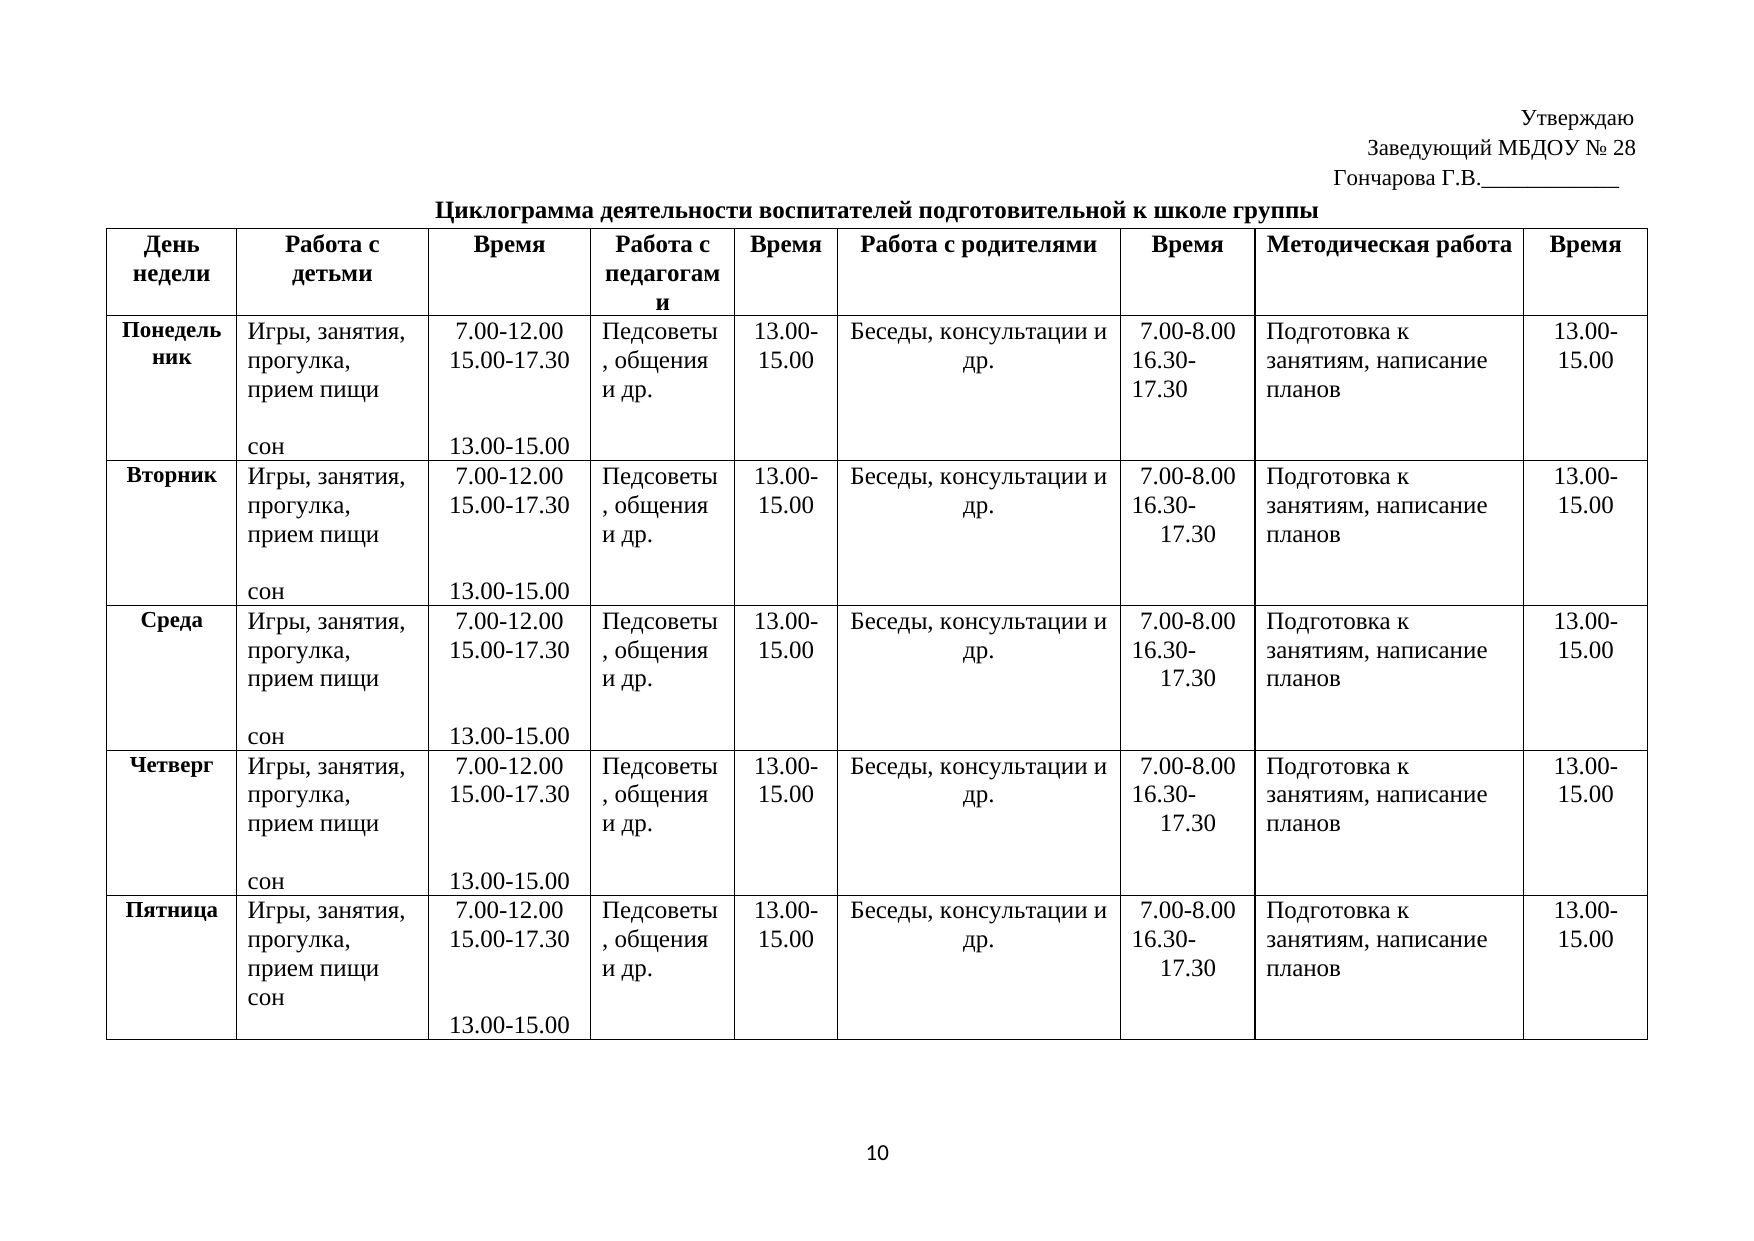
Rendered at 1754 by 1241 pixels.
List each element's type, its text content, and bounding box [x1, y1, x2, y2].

table_cell 7.00-12.00 15.00-17.30 13.00-15.00 [429, 896, 590, 1039]
table_cell Подготовка к занятиям, написание планов [1256, 461, 1523, 605]
table_cell 13.00-15.00 [1524, 751, 1647, 894]
text Утверждаю Заведующий МБДОУ № 28 [118, 104, 1636, 161]
table_cell Игры, занятия, прогулка, прием пищи сон [237, 751, 428, 894]
table_header Время [735, 229, 837, 315]
table_cell Среда [107, 606, 236, 750]
table_cell Беседы, консультации и др. [838, 316, 1120, 460]
table_cell Педсоветы, общения и др. [591, 316, 734, 460]
table_cell 7.00-8.00 16.30- 17.30 [1121, 316, 1254, 460]
table_cell Педсоветы, общения и др. [591, 751, 734, 894]
table_cell 13.00-15.00 [735, 751, 837, 894]
table_cell Подготовка к занятиям, написание планов [1256, 606, 1523, 750]
table_cell Беседы, консультации и др. [838, 461, 1120, 605]
table_cell 7.00-8.00 16.30- 17.30 [1121, 751, 1254, 894]
text Гончарова Г.В.____________ Циклограмма деятельности воспитателей подготовительной к школе группы [118, 164, 1636, 224]
table_cell 13.00-15.00 [1524, 606, 1647, 750]
table_cell Игры, занятия, прогулка, прием пищи сон [237, 316, 428, 460]
table_cell Подготовка к занятиям, написание планов [1256, 896, 1523, 1039]
table_cell Четверг [107, 751, 236, 894]
table_cell 7.00-12.00 15.00-17.30 13.00-15.00 [429, 751, 590, 894]
table_header Работа с педагогами [591, 229, 734, 315]
table_cell Беседы, консультации и др. [838, 896, 1120, 1039]
table_cell 7.00-8.00 16.30- 17.30 [1121, 896, 1254, 1039]
table_cell Беседы, консультации и др. [838, 751, 1120, 894]
table_cell Игры, занятия, прогулка, прием пищи сон [237, 896, 428, 1039]
table_cell Подготовка к занятиям, написание планов [1256, 316, 1523, 460]
table_header Время [429, 229, 590, 315]
table_header Методическая работа [1256, 229, 1523, 315]
table_cell 13.00-15.00 [1524, 316, 1647, 460]
table_cell 7.00-12.00 15.00-17.30 13.00-15.00 [429, 316, 590, 460]
table_header Работа с детьми [237, 229, 428, 315]
table_cell Вторник [107, 461, 236, 605]
table_cell Педсоветы, общения и др. [591, 896, 734, 1039]
table_cell 13.00-15.00 [735, 606, 837, 750]
table_cell Беседы, консультации и др. [838, 606, 1120, 750]
table_cell 7.00-12.00 15.00-17.30 13.00-15.00 [429, 461, 590, 605]
table_cell 13.00-15.00 [735, 461, 837, 605]
table_header День недели [107, 229, 236, 315]
table_cell Понедельник [107, 316, 236, 460]
table_cell 13.00-15.00 [1524, 896, 1647, 1039]
table_cell Педсоветы, общения и др. [591, 606, 734, 750]
table_header Работа с родителями [838, 229, 1120, 315]
table_header Время [1524, 229, 1647, 315]
table_header Время [1121, 229, 1254, 315]
table_cell Пятница [107, 896, 236, 1039]
table_cell Игры, занятия, прогулка, прием пищи сон [237, 606, 428, 750]
table_cell 13.00-15.00 [735, 896, 837, 1039]
table_cell 7.00-8.00 16.30- 17.30 [1121, 606, 1254, 750]
table_cell Подготовка к занятиям, написание планов [1256, 751, 1523, 894]
table_cell Игры, занятия, прогулка, прием пищи сон [237, 461, 428, 605]
table_cell 7.00-12.00 15.00-17.30 13.00-15.00 [429, 606, 590, 750]
table_cell 13.00-15.00 [735, 316, 837, 460]
table_cell 7.00-8.00 16.30- 17.30 [1121, 461, 1254, 605]
table_cell Педсоветы, общения и др. [591, 461, 734, 605]
table_cell 13.00-15.00 [1524, 461, 1647, 605]
